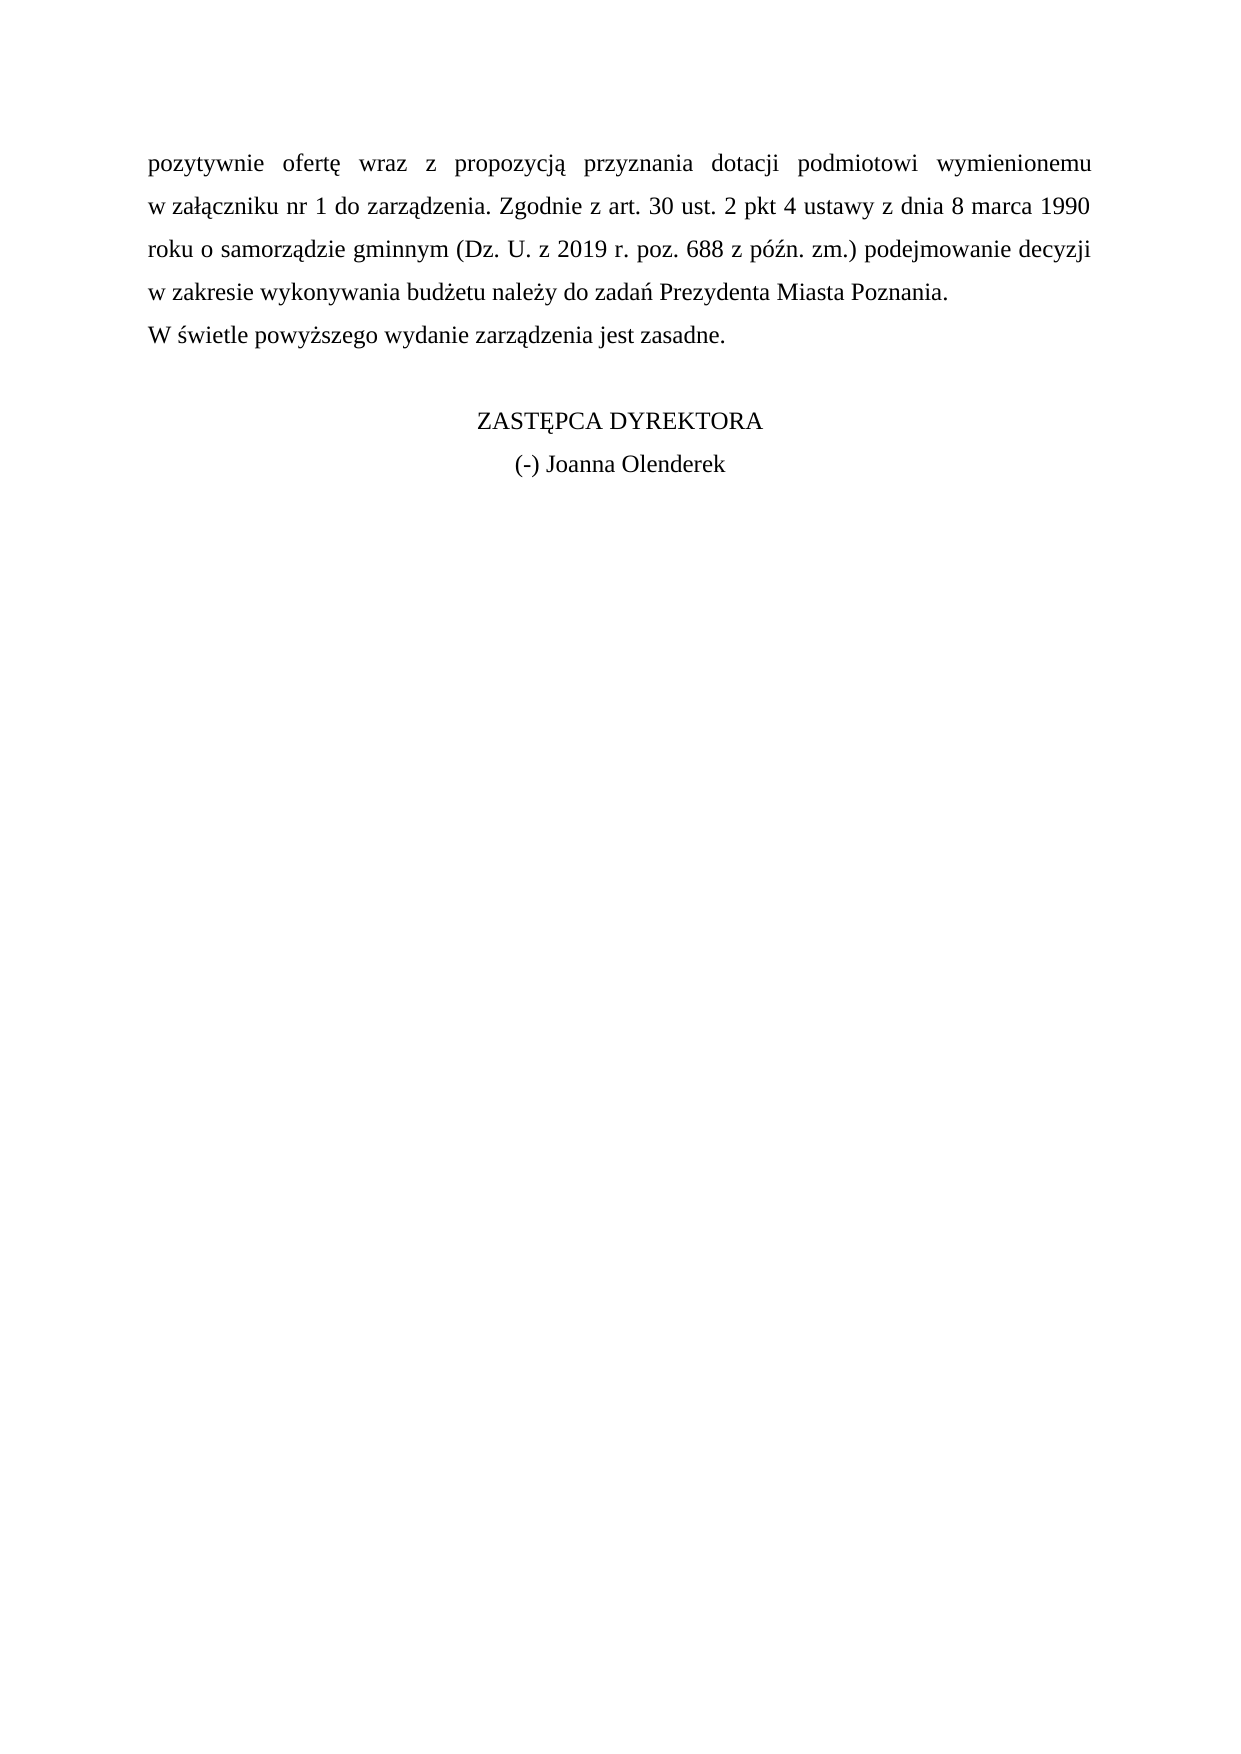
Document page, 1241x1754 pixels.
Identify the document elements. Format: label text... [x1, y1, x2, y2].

text W świetle powyższego wydanie zarządzenia jest zasadne. [148, 320, 1093, 349]
text (-) Joanna Olenderek [148, 449, 1093, 478]
text ZASTĘPCA DYREKTORA [148, 406, 1093, 435]
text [148, 148, 1093, 306]
